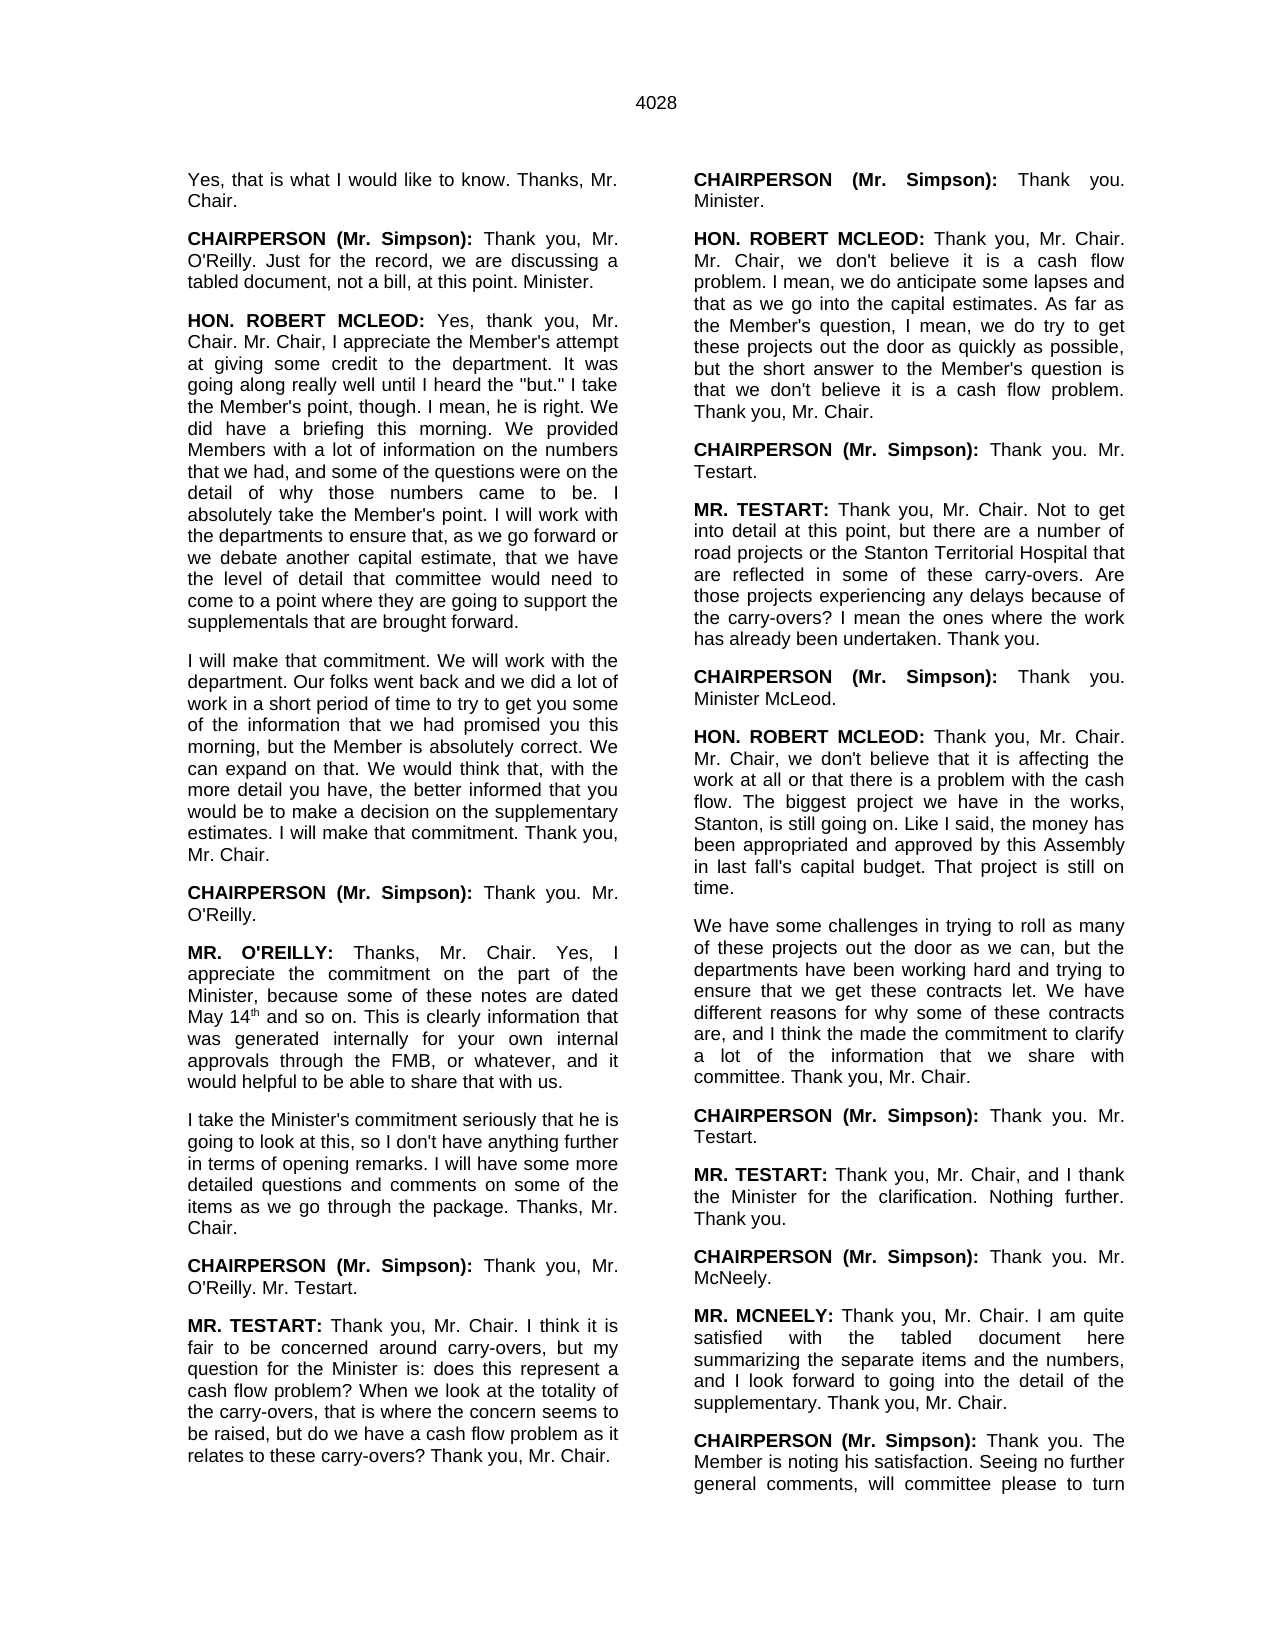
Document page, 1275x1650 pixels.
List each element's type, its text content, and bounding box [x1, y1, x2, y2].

text MR. TESTART: Thank you, Mr. Chair, and I thank the Minister for the clarification. Nothing further. Thank you. [694, 1164, 1125, 1229]
text I take the Minister's commitment seriously that he is going to look at this, so I don't have anything further in terms of opening remarks. I will have some more detailed questions and comments on some of the items as we go through the package. Thanks, Mr. Chair. [187, 1109, 619, 1239]
text We have some challenges in trying to roll as many of these projects out the door as we can, but the departments have been working hard and trying to ensure that we get these contracts let. We have different reasons for why some of these contracts are, and I think the made the commitment to clarify a lot of the information that we share with committee. Thank you, Mr. Chair. [694, 915, 1125, 1088]
text MR. TESTART: Thank you, Mr. Chair. Not to get into detail at this point, but there are a number of road projects or the Stanton Territorial Hospital that are reflected in some of these carry-overs. Are those projects experiencing any delays because of the carry-overs? I mean the ones where the work has already been undertaken. Thank you. [694, 499, 1125, 649]
text CHAIRPERSON (Mr. Simpson): Thank you. Mr. O'Reilly. [187, 882, 619, 925]
text MR. O'REILLY: Thanks, Mr. Chair. Yes, I appreciate the commitment on the part of the Minister, because some of these notes are dated May 14th and so on. This is clearly information that was generated internally for your own internal approvals through the FMB, or whatever, and it would helpful to be able to share that with us. [187, 942, 619, 1093]
text CHAIRPERSON (Mr. Simpson): Thank you. Minister McLeod. [694, 666, 1125, 709]
text HON. ROBERT MCLEOD: Yes, thank you, Mr. Chair. Mr. Chair, I appreciate the Member's attempt at giving some credit to the department. It was going along really well until I heard the "but." I take the Member's point, though. I mean, he is right. We did have a briefing this morning. We provided Members with a lot of information on the numbers that we had, and some of the questions were on the detail of why those numbers came to be. I absolutely take the Member's point. I will work with the departments to ensure that, as we go forward or we debate another capital estimate, that we have the level of detail that committee would need to come to a point where they are going to support the supplementals that are brought forward. [187, 309, 619, 633]
text CHAIRPERSON (Mr. Simpson): Thank you, Mr. O'Reilly. Mr. Testart. [187, 1255, 619, 1298]
text MR. MCNEELY: Thank you, Mr. Chair. I am quite satisfied with the tabled document here summarizing the separate items and the numbers, and I look forward to going into the detail of the supplementary. Thank you, Mr. Chair. [694, 1305, 1125, 1413]
text MR. TESTART: Thank you, Mr. Chair. I think it is fair to be concerned around carry-overs, but my question for the Minister is: does this represent a cash flow problem? When we look at the totality of the carry-overs, that is where the concern seems to be raised, but do we have a cash flow problem as it relates to these carry-overs? Thank you, Mr. Chair. [187, 1315, 619, 1466]
text CHAIRPERSON (Mr. Simpson): Thank you. Minister. [694, 168, 1125, 211]
text CHAIRPERSON (Mr. Simpson): Thank you, Mr. O'Reilly. Just for the record, we are discussing a tabled document, not a bill, at this point. Minister. [187, 228, 619, 293]
text CHAIRPERSON (Mr. Simpson): Thank you. Mr. Testart. [694, 439, 1125, 482]
text HON. ROBERT MCLEOD: Thank you, Mr. Chair. Mr. Chair, we don't believe it is a cash flow problem. I mean, we do anticipate some lapses and that as we go into the capital estimates. As far as the Member's question, I mean, we do try to get these projects out the door as quickly as possible, but the short answer to the Member's question is that we don't believe it is a cash flow problem. Thank you, Mr. Chair. [694, 228, 1125, 422]
text I will make that commitment. We will work with the department. Our folks went back and we did a lot of work in a short period of time to try to get you some of the information that we had promised you this morning, but the Member is absolutely correct. We can expand on that. We would think that, with the more detail you have, the better informed that you would be to make a decision on the supplementary estimates. I will make that commitment. Thank you, Mr. Chair. [187, 649, 619, 865]
text HON. ROBERT MCLEOD: Thank you, Mr. Chair. Mr. Chair, we don't believe that it is affecting the work at all or that there is a problem with the cash flow. The biggest project we have in the works, Stanton, is still going on. Like I said, the money has been appropriated and approved by this Assembly in last fall's capital budget. That project is still on time. [694, 726, 1125, 898]
text CHAIRPERSON (Mr. Simpson): Thank you. Mr. McNeely. [694, 1246, 1125, 1289]
text CHAIRPERSON (Mr. Simpson): Thank you. Mr. Testart. [694, 1104, 1125, 1147]
